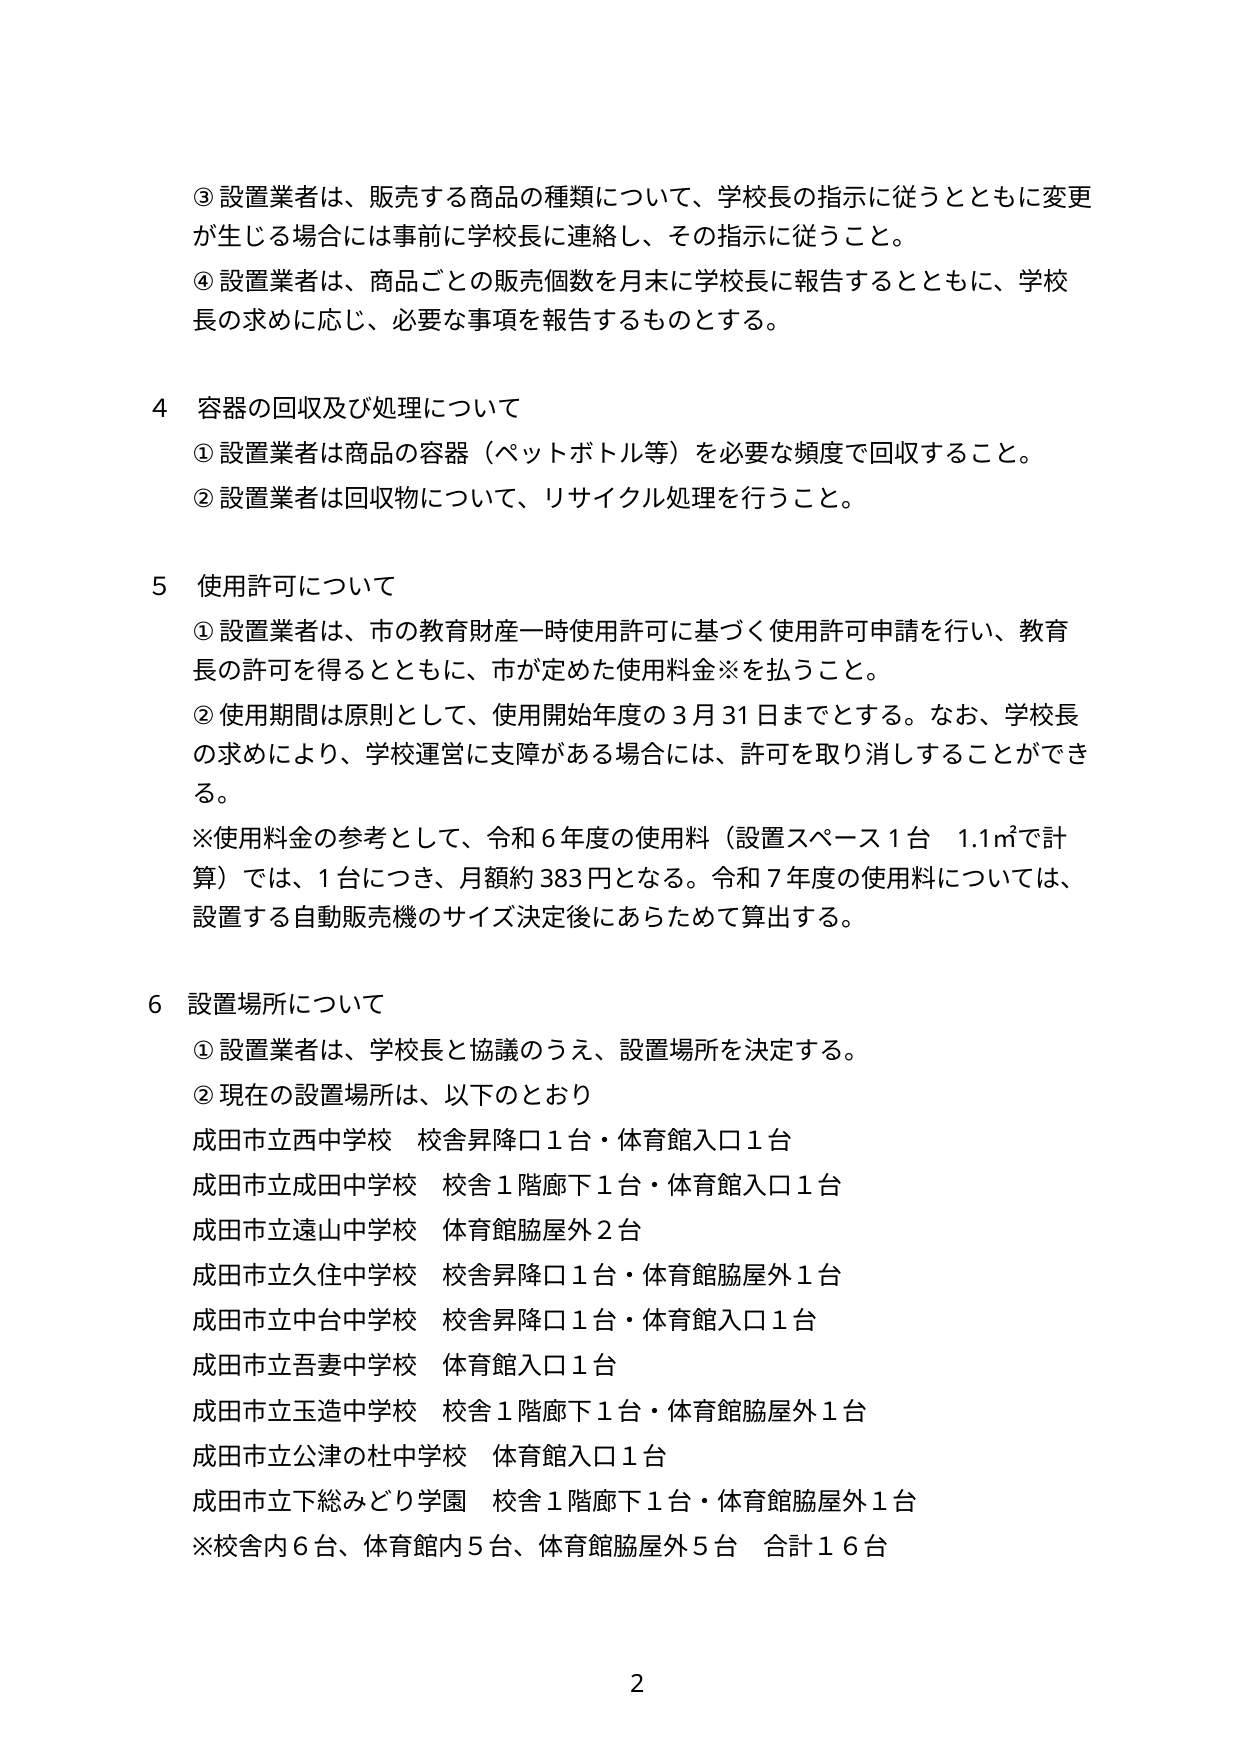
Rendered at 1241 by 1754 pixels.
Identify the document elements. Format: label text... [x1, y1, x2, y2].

text ②使用期間は原則として、使用開始年度の3月31日までとする。なお、学校長の求めにより、学校運営に支障がある場合には、許可を取り消しすることができる。 [192, 696, 1093, 810]
text 成田市立玉造中学校 校舎１階廊下１台・体育館脇屋外１台 [192, 1391, 1093, 1427]
text ４ 容器の回収及び処理について [148, 388, 1093, 424]
text 成田市立久住中学校 校舎昇降口１台・体育館脇屋外１台 [192, 1256, 1093, 1292]
text 成田市立西中学校 校舎昇降口１台・体育館入口１台 [192, 1120, 1093, 1157]
text ③設置業者は、販売する商品の種類について、学校長の指示に従うとともに変更が生じる場合には事前に学校長に連絡し、その指示に従うこと。 [192, 177, 1093, 252]
text ②現在の設置場所は、以下のとおり [192, 1075, 1093, 1111]
text 成田市立公津の杜中学校 体育館入口１台 [192, 1436, 1093, 1472]
text ④設置業者は、商品ごとの販売個数を月末に学校長に報告するとともに、学校長の求めに応じ、必要な事項を報告するものとする。 [192, 261, 1093, 337]
text 成田市立吾妻中学校 体育館入口１台 [192, 1346, 1093, 1382]
text ①設置業者は商品の容器（ペットボトル等）を必要な頻度で回収すること。 [192, 433, 1093, 470]
text 6 設置場所について [148, 985, 1093, 1021]
text ※校舎内６台、体育館内５台、体育館脇屋外５台 合計１６台 [192, 1526, 1093, 1562]
text ①設置業者は、市の教育財産一時使用許可に基づく使用許可申請を行い、教育長の許可を得るとともに、市が定めた使用料金※を払うこと。 [192, 612, 1093, 687]
text 成田市立下総みどり学園 校舎１階廊下１台・体育館脇屋外１台 [192, 1481, 1093, 1517]
text ①設置業者は、学校長と協議のうえ、設置場所を決定する。 [192, 1030, 1093, 1066]
text 成田市立成田中学校 校舎１階廊下１台・体育館入口１台 [192, 1165, 1093, 1202]
text ②設置業者は回収物について、リサイクル処理を行うこと。 [192, 478, 1093, 515]
text 成田市立遠山中学校 体育館脇屋外２台 [192, 1211, 1093, 1247]
text ５ 使用許可について [148, 566, 1093, 603]
text 成田市立中台中学校 校舎昇降口１台・体育館入口１台 [192, 1301, 1093, 1337]
text ※使用料金の参考として、令和6年度の使用料（設置スペース1台 1.1㎡で計算）では、1台につき、月額約383円となる。令和7年度の使用料については、設置する自動販売機のサイズ決定後にあらためて算出する。 [192, 819, 1093, 933]
